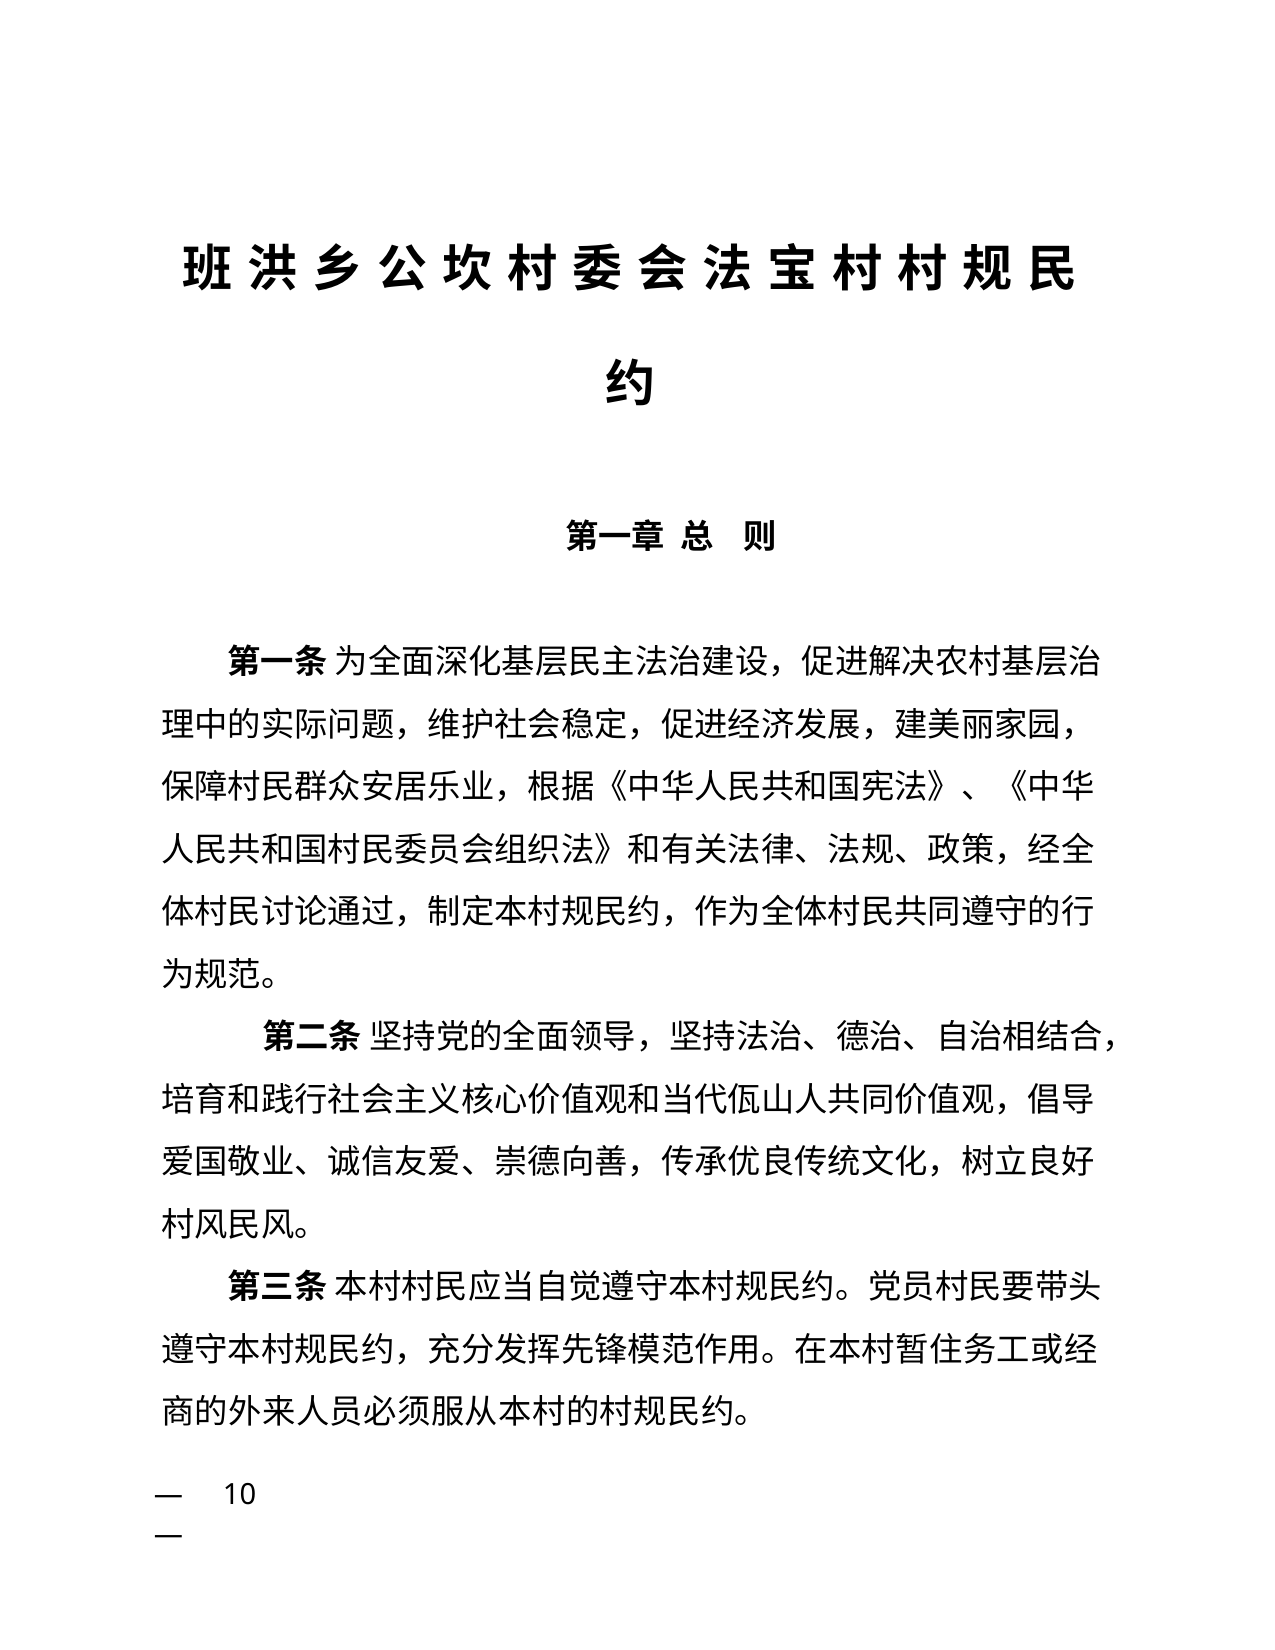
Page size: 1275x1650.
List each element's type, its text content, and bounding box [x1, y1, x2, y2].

text 第三条 本村村民应当自觉遵守本村规民约。党员村民要带头遵守本村规民约，充分发挥先锋模范作用。在本村暂住务工或经商的外来人员必须服从本村的村规民约。 [161, 1249, 1114, 1436]
text 第一条 为全面深化基层民主法治建设，促进解决农村基层治理中的实际问题，维护社会稳定，促进经济发展，建美丽家园，保障村民群众安居乐业，根据《中华人民共和国宪法》、《中华人民共和国村民委员会组织法》和有关法律、法规、政策，经全体村民讨论通过，制定本村规民约，作为全体村民共同遵守的行为规范。 [161, 624, 1114, 999]
text 第二条 坚持党的全面领导，坚持法治、德治、自治相结合，培育和践行社会主义核心价值观和当代佤山人共同价值观，倡导爱国敬业、诚信友爱、崇德向善，传承优良传统文化，树立良好村风民风。 [161, 999, 1114, 1249]
text 班洪乡公坎村委会法宝村村规民约 [161, 208, 1114, 436]
text 第一章 总 则 [161, 499, 1114, 561]
